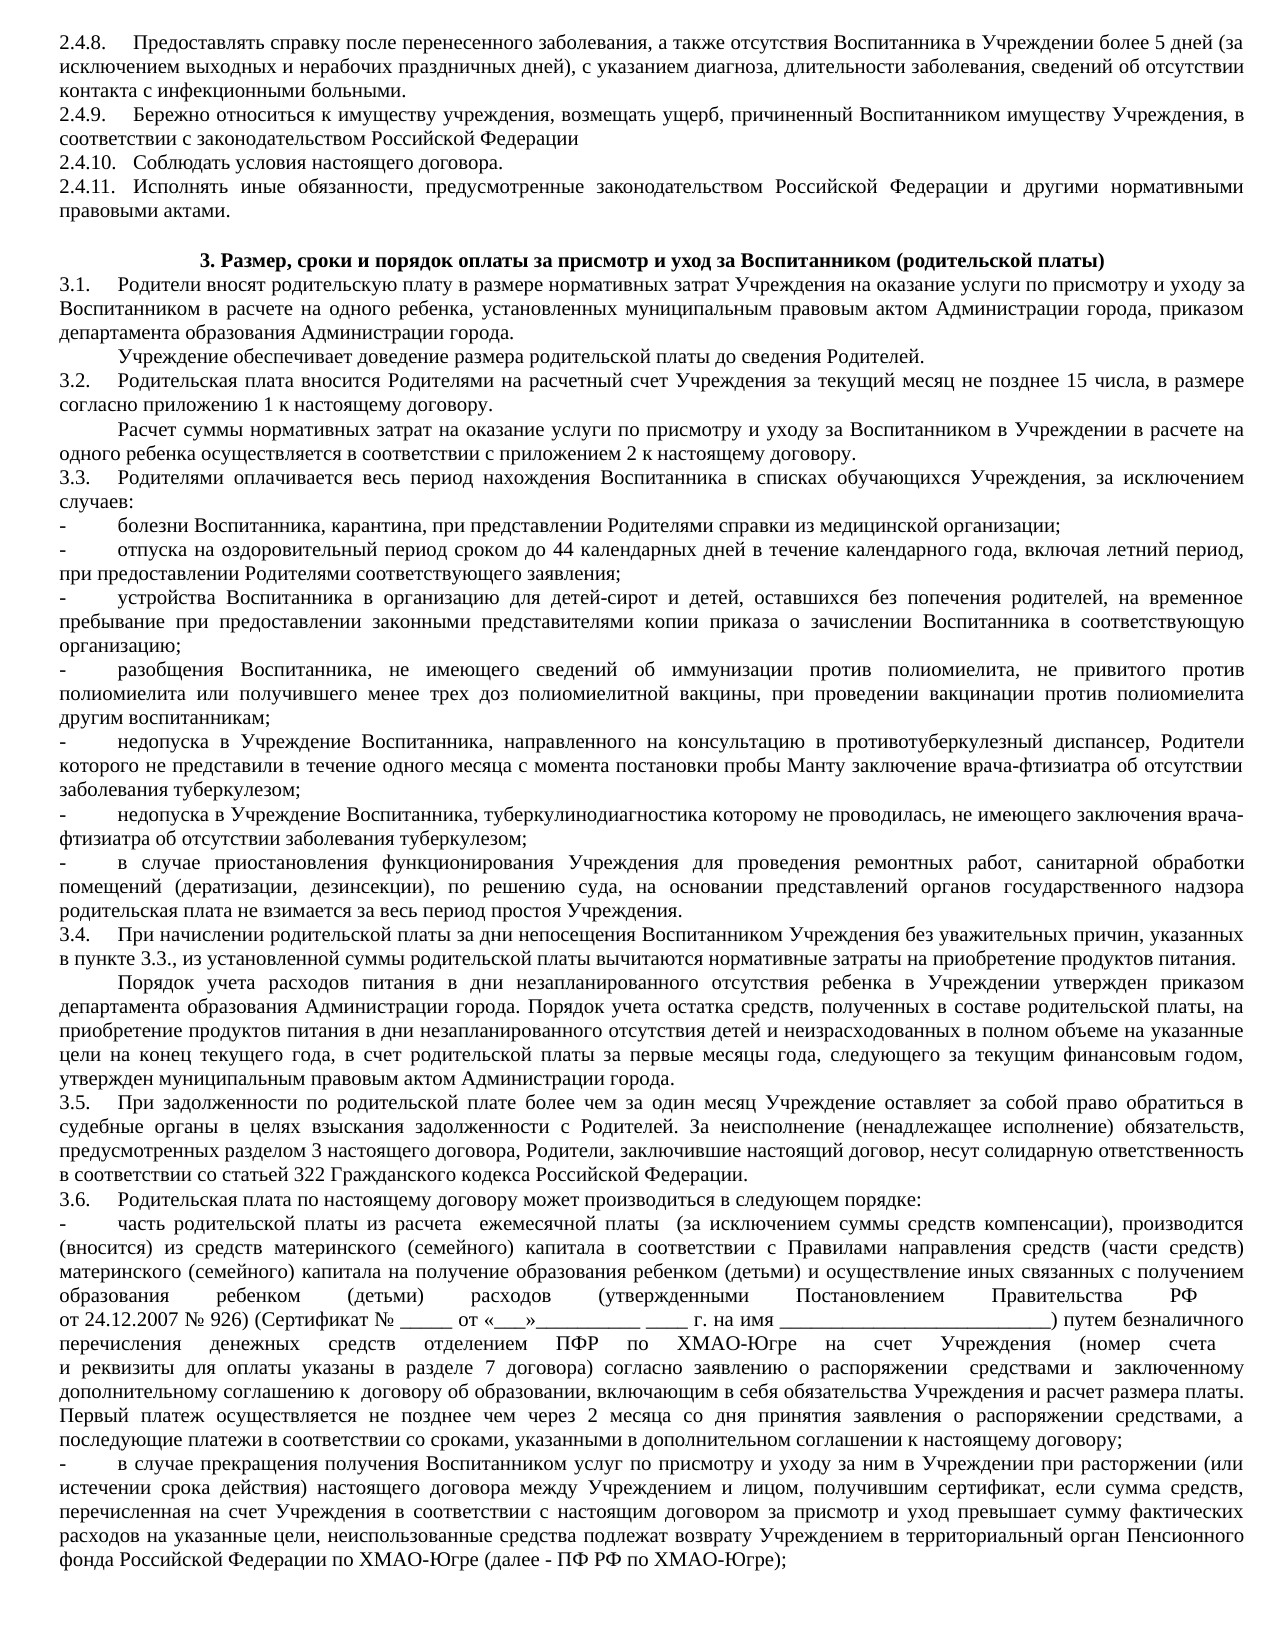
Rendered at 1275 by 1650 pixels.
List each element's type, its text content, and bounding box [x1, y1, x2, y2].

text 3.6. Родительская плата по настоящему договору может производиться в следующем порядке: [59, 1186, 1245, 1211]
text 3.2. Родительская плата вносится Родителями на расчетный счет Учреждения за текущий месяц не позднее 15 числа, в размере согласно приложению 1 к настоящему договору. [59, 368, 1245, 416]
text 3.5. При задолженности по родительской плате более чем за один месяц Учреждение оставляет за собой право обратиться в судебные органы в целях взыскания задолженности с Родителей. За неисполнение (ненадлежащее исполнение) обязательств, предусмотренных разделом 3 настоящего договора, Родители, заключившие настоящий договор, несут солидарную ответственность в соответствии со статьей 322 Гражданского кодекса Российской Федерации. [59, 1090, 1245, 1186]
text Учреждение обеспечивает доведение размера родительской платы до сведения Родителей. [59, 344, 1245, 368]
text 3.4. При начислении родительской платы за дни непосещения Воспитанником Учреждения без уважительных причин, указанных в пункте 3.3., из установленной суммы родительской платы вычитаются нормативные затраты на приобретение продуктов питания. [59, 922, 1245, 970]
text - устройства Воспитанника в организацию для детей-сирот и детей, оставшихся без попечения родителей, на временное пребывание при предоставлении законными представителями копии приказа о зачислении Воспитанника в соответствующую организацию; [59, 585, 1245, 657]
text - недопуска в Учреждение Воспитанника, направленного на консультацию в противотуберкулезный диспансер, Родители которого не представили в течение одного месяца с момента постановки пробы Манту заключение врача-фтизиатра об отсутствии заболевания туберкулезом; [59, 729, 1245, 801]
text 3.3. Родителями оплачивается весь период нахождения Воспитанника в списках обучающихся Учреждения, за исключением случаев: [59, 464, 1245, 513]
text 3.1. Родители вносят родительскую плату в размере нормативных затрат Учреждения на оказание услуги по присмотру и уходу за Воспитанником в расчете на одного ребенка, установленных муниципальным правовым актом Администрации города, приказом департамента образования Администрации города. [59, 272, 1245, 344]
text - в случае приостановления функционирования Учреждения для проведения ремонтных работ, санитарной обработки помещений (дератизации, дезинсекции), по решению суда, на основании представлений органов государственного надзора родительская плата не взимается за весь период простоя Учреждения. [59, 849, 1245, 922]
text 2.4.9. Бережно относиться к имуществу учреждения, возмещать ущерб, причиненный Воспитанником имуществу Учреждения, в соответствии с законодательством Российской Федерации [59, 102, 1245, 150]
text - часть родительской платы из расчета ежемесячной платы (за исключением суммы средств компенсации), производится (вносится) из средств материнского (семейного) капитала в соответствии с Правилами направления средств (части средств) материнского (семейного) капитала на получение образования ребенком (детьми) и осуществление иных связанных с получением образования ребенком (детьми) расходов (утвержденными Постановлением Правительства РФ от 24.12.2007 № 926) (Сертификат № _____ от «___»__________ ____ г. на имя __________________________) путем безналичного перечисления денежных средств отделением ПФР по ХМАО-Югре на счет Учреждения (номер счета и реквизиты для оплаты указаны в разделе 7 договора) согласно заявлению о распоряжении средствами и заключенному дополнительному соглашению к договору об образовании, включающим в себя обязательства Учреждения и расчет размера платы. Первый платеж осуществляется не позднее чем через 2 месяца со дня принятия заявления о распоряжении средствами, а последующие платежи в соответствии со сроками, указанными в дополнительном соглашении к настоящему договору; [59, 1211, 1245, 1451]
text 2.4.10. Соблюдать условия настоящего договора. [59, 150, 1245, 174]
text - разобщения Воспитанника, не имеющего сведений об иммунизации против полиомиелита, не привитого против полиомиелита или получившего менее трех доз полиомиелитной вакцины, при проведении вакцинации против полиомиелита другим воспитанникам; [59, 657, 1245, 729]
text - в случае прекращения получения Воспитанником услуг по присмотру и уходу за ним в Учреждении при расторжении (или истечении срока действия) настоящего договора между Учреждением и лицом, получившим сертификат, если сумма средств, перечисленная на счет Учреждения в соответствии с настоящим договором за присмотр и уход превышает сумму фактических расходов на указанные цели, неиспользованные средства подлежат возврату Учреждением в территориальный орган Пенсионного фонда Российской Федерации по ХМАО-Югре (далее - ПФ РФ по ХМАО-Югре); [59, 1451, 1245, 1571]
text 3. Размер, сроки и порядок оплаты за присмотр и уход за Воспитанником (родительской платы) [59, 247, 1245, 272]
text 2.4.8. Предоставлять справку после перенесенного заболевания, а также отсутствия Воспитанника в Учреждении более 5 дней (за исключением выходных и нерабочих праздничных дней), с указанием диагноза, длительности заболевания, сведений об отсутствии контакта с инфекционными больными. [59, 29, 1245, 102]
text Расчет суммы нормативных затрат на оказание услуги по присмотру и уходу за Воспитанником в Учреждении в расчете на одного ребенка осуществляется в соответствии с приложением 2 к настоящему договору. [59, 416, 1245, 464]
text 2.4.11. Исполнять иные обязанности, предусмотренные законодательством Российской Федерации и другими нормативными правовыми актами. [59, 174, 1245, 222]
text Порядок учета расходов питания в дни незапланированного отсутствия ребенка в Учреждении утвержден приказом департамента образования Администрации города. Порядок учета остатка средств, полученных в составе родительской платы, на приобретение продуктов питания в дни незапланированного отсутствия детей и неизрасходованных в полном объеме на указанные цели на конец текущего года, в счет родительской платы за первые месяцы года, следующего за текущим финансовым годом, утвержден муниципальным правовым актом Администрации города. [59, 970, 1245, 1090]
text - недопуска в Учреждение Воспитанника, туберкулинодиагностика которому не проводилась, не имеющего заключения врача-фтизиатра об отсутствии заболевания туберкулезом; [59, 801, 1245, 849]
text - болезни Воспитанника, карантина, при представлении Родителями справки из медицинской организации; [59, 513, 1245, 537]
text - отпуска на оздоровительный период сроком до 44 календарных дней в течение календарного года, включая летний период, при предоставлении Родителями соответствующего заявления; [59, 537, 1245, 585]
